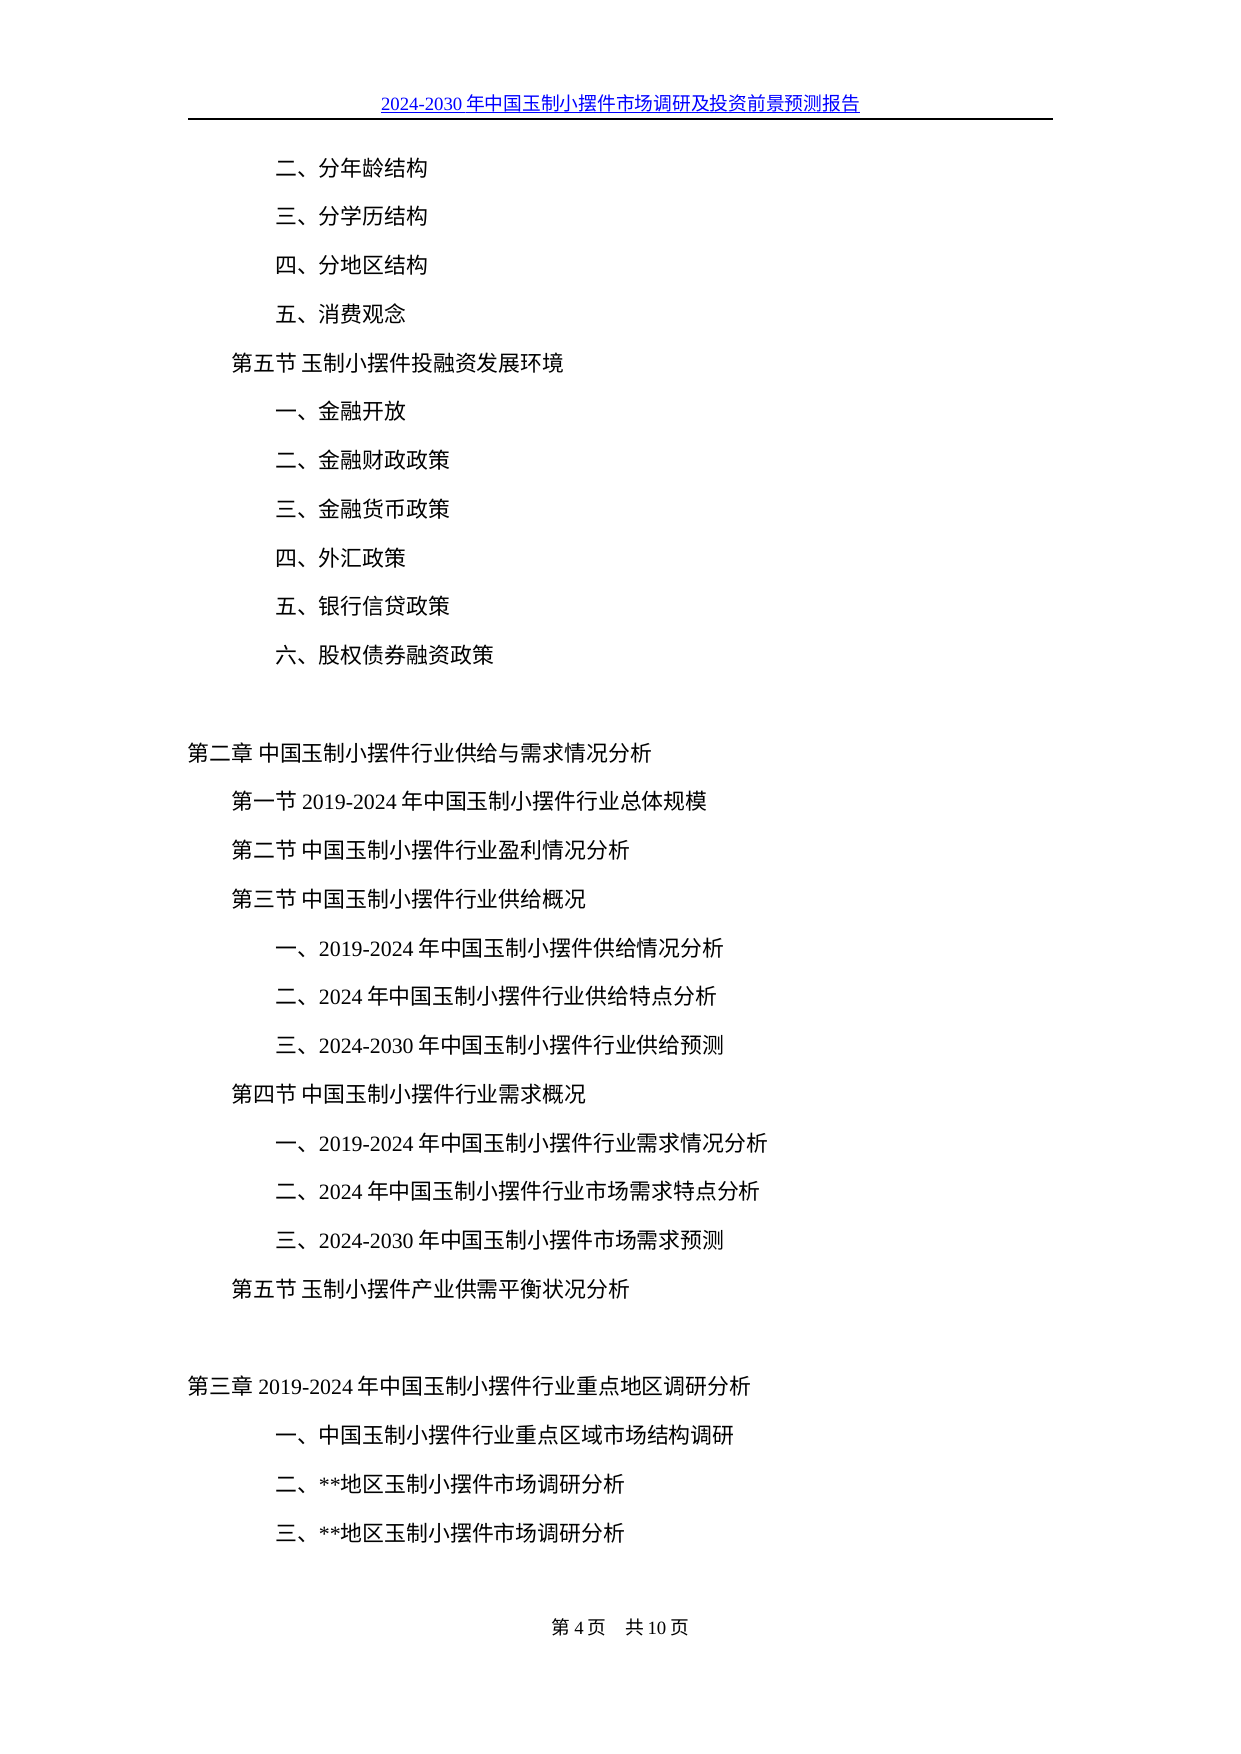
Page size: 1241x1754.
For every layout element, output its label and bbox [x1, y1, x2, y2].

text [187, 150, 1053, 1548]
